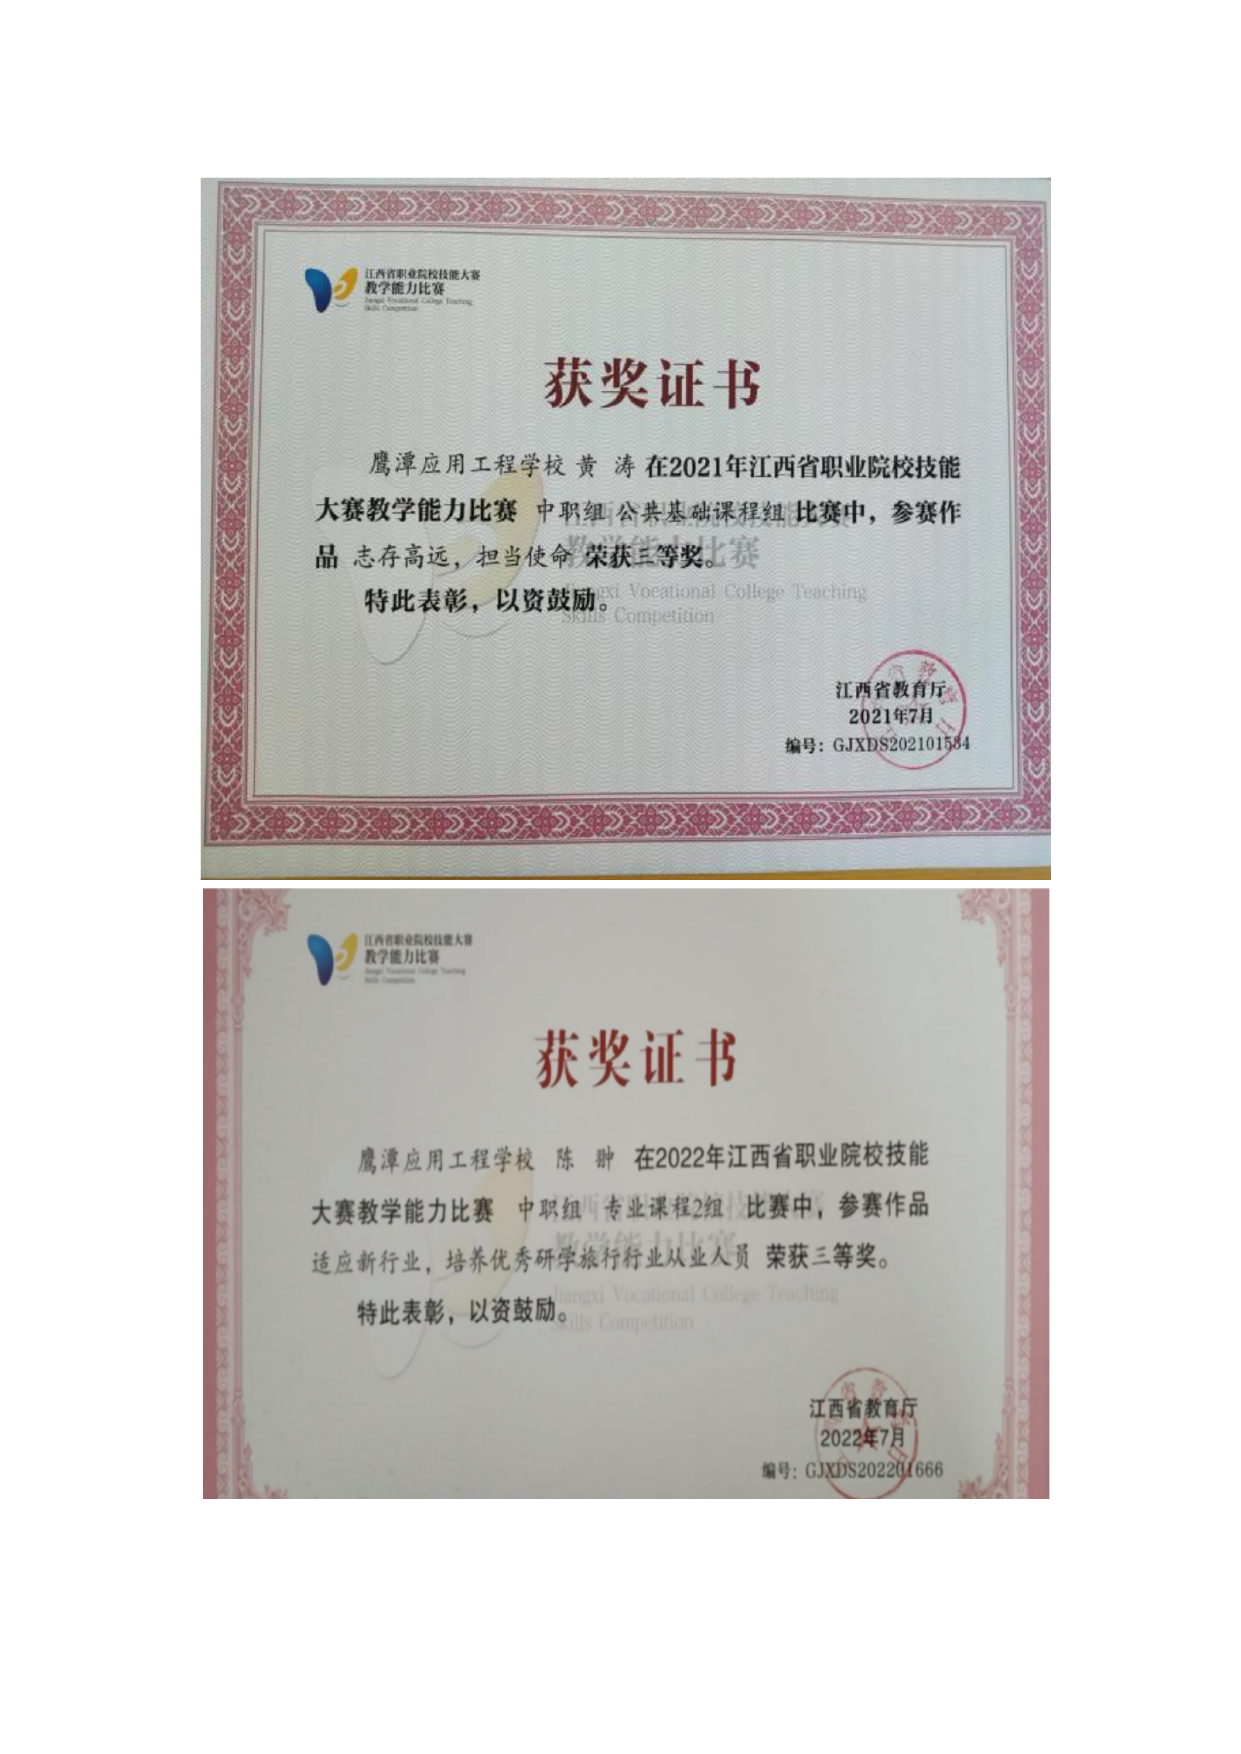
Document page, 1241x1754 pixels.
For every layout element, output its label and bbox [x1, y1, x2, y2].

picture [203, 888, 1050, 1499]
picture [201, 178, 1051, 880]
